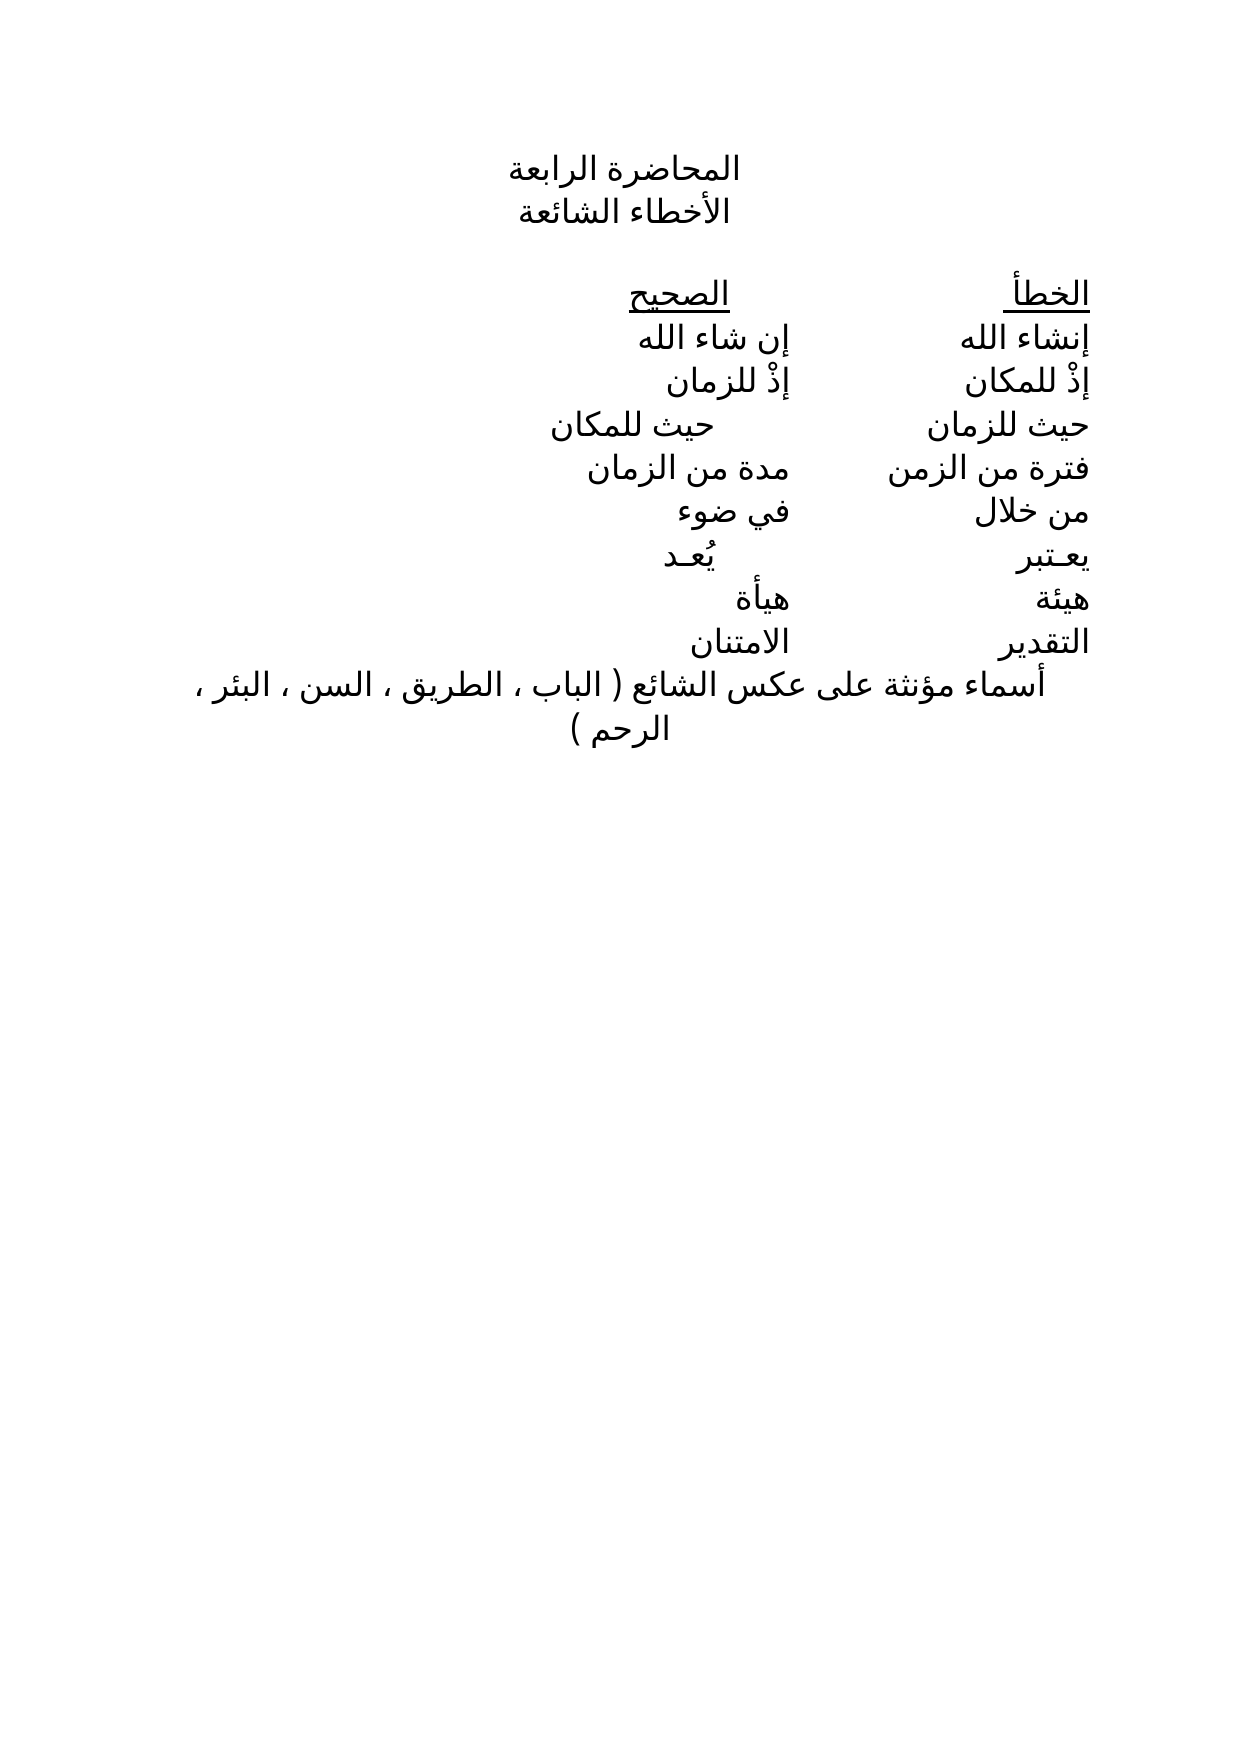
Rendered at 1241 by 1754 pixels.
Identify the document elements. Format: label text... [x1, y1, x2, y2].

text التقدير الامتنان [150, 623, 1090, 667]
text هيئة هيأة [150, 580, 1090, 623]
text الأخطاء الشائعة [150, 193, 1090, 237]
text الخطأ الصحيح [150, 276, 1090, 319]
text فترة من الزمن مدة من الزمان [150, 449, 1090, 493]
text حيث للزمان حيث للمكان [150, 406, 1090, 449]
text إذْ للمكان إذْ للزمان [150, 363, 1090, 406]
text يعـتبر يُعـد [150, 536, 1090, 580]
text أسماء مؤنثة على عكس الشائع ( الباب ، الطريق ، السن ، البئر ، الرحم ) [150, 667, 1090, 753]
text من خلال في ضوء [150, 493, 1090, 536]
text إنشاء الله إن شاء الله [150, 319, 1090, 363]
text المحاضرة الرابعة [150, 150, 1090, 193]
